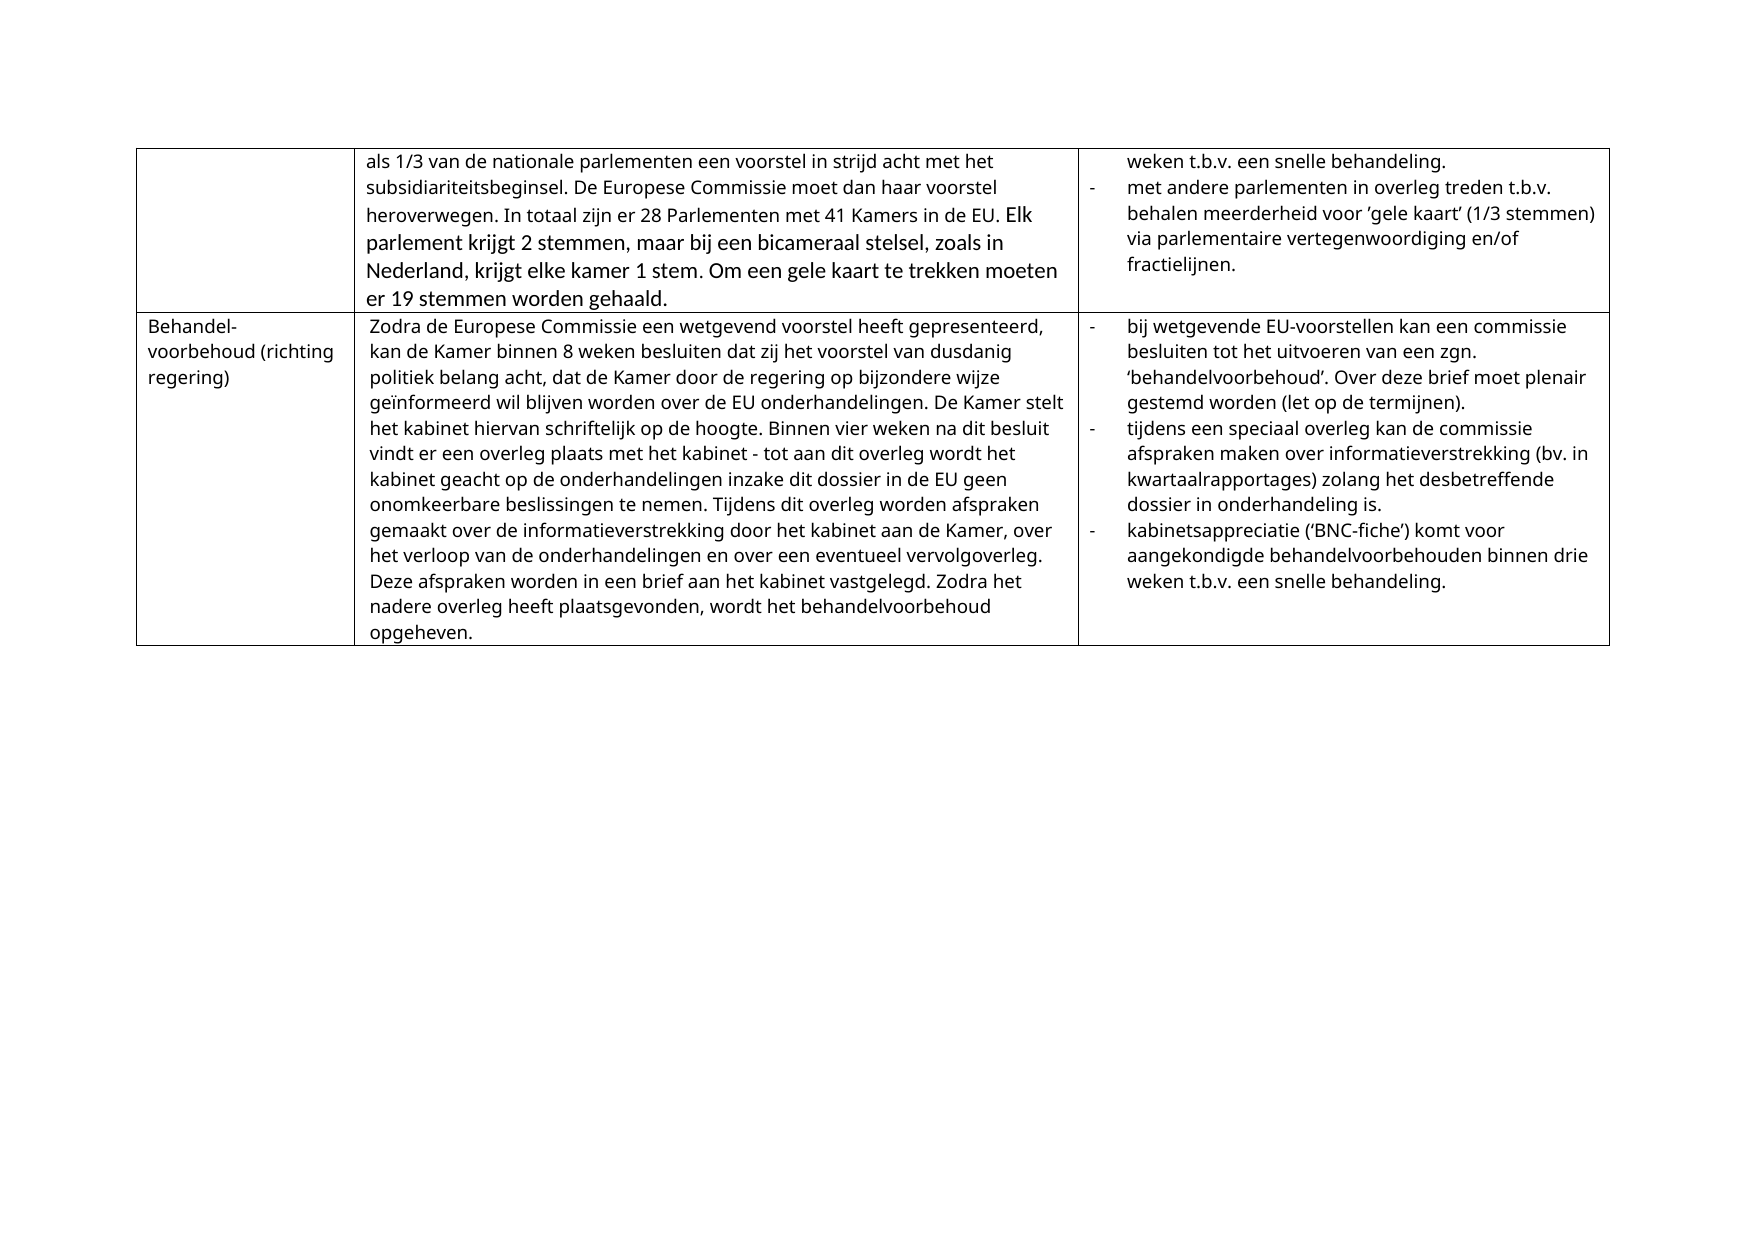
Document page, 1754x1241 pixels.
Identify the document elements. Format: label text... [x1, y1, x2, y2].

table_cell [137, 149, 354, 312]
table_cell bij wetgevende EU-voorstellen kan een commissie besluiten tot het uitvoeren van een zgn. ‘behandelvoorbehoud’. Over deze brief moet plenair gestemd worden (let op de termijnen). tijdens een speciaal overleg kan de commissie afspraken maken over informatieverstrekking (bv. in kwartaalrapportages) zolang het desbetreffende dossier in onderhandeling is. kabinetsappreciatie (‘BNC-fiche’) komt voor aangekondigde behandelvoorbehouden binnen drie weken t.b.v. een snelle behandeling. [1079, 313, 1609, 645]
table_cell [1079, 149, 1609, 312]
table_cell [355, 149, 1078, 312]
table_cell Behandel-voorbehoud (richting regering) [137, 313, 354, 645]
table_cell Zodra de Europese Commissie een wetgevend voorstel heeft gepresenteerd, kan de Kamer binnen 8 weken besluiten dat zij het voorstel van dusdanig politiek belang acht, dat de Kamer door de regering op bijzondere wijze geïnformeerd wil blijven worden over de EU onderhandelingen. De Kamer stelt het kabinet hiervan schriftelijk op de hoogte. Binnen vier weken na dit besluit vindt er een overleg plaats met het kabinet - tot aan dit overleg wordt het kabinet geacht op de onderhandelingen inzake dit dossier in de EU geen onomkeerbare beslissingen te nemen. Tijdens dit overleg worden afspraken gemaakt over de informatieverstrekking door het kabinet aan de Kamer, over het verloop van de onderhandelingen en over een eventueel vervolgoverleg. Deze afspraken worden in een brief aan het kabinet vastgelegd. Zodra het nadere overleg heeft plaatsgevonden, wordt het behandelvoorbehoud opgeheven. [355, 313, 1078, 645]
